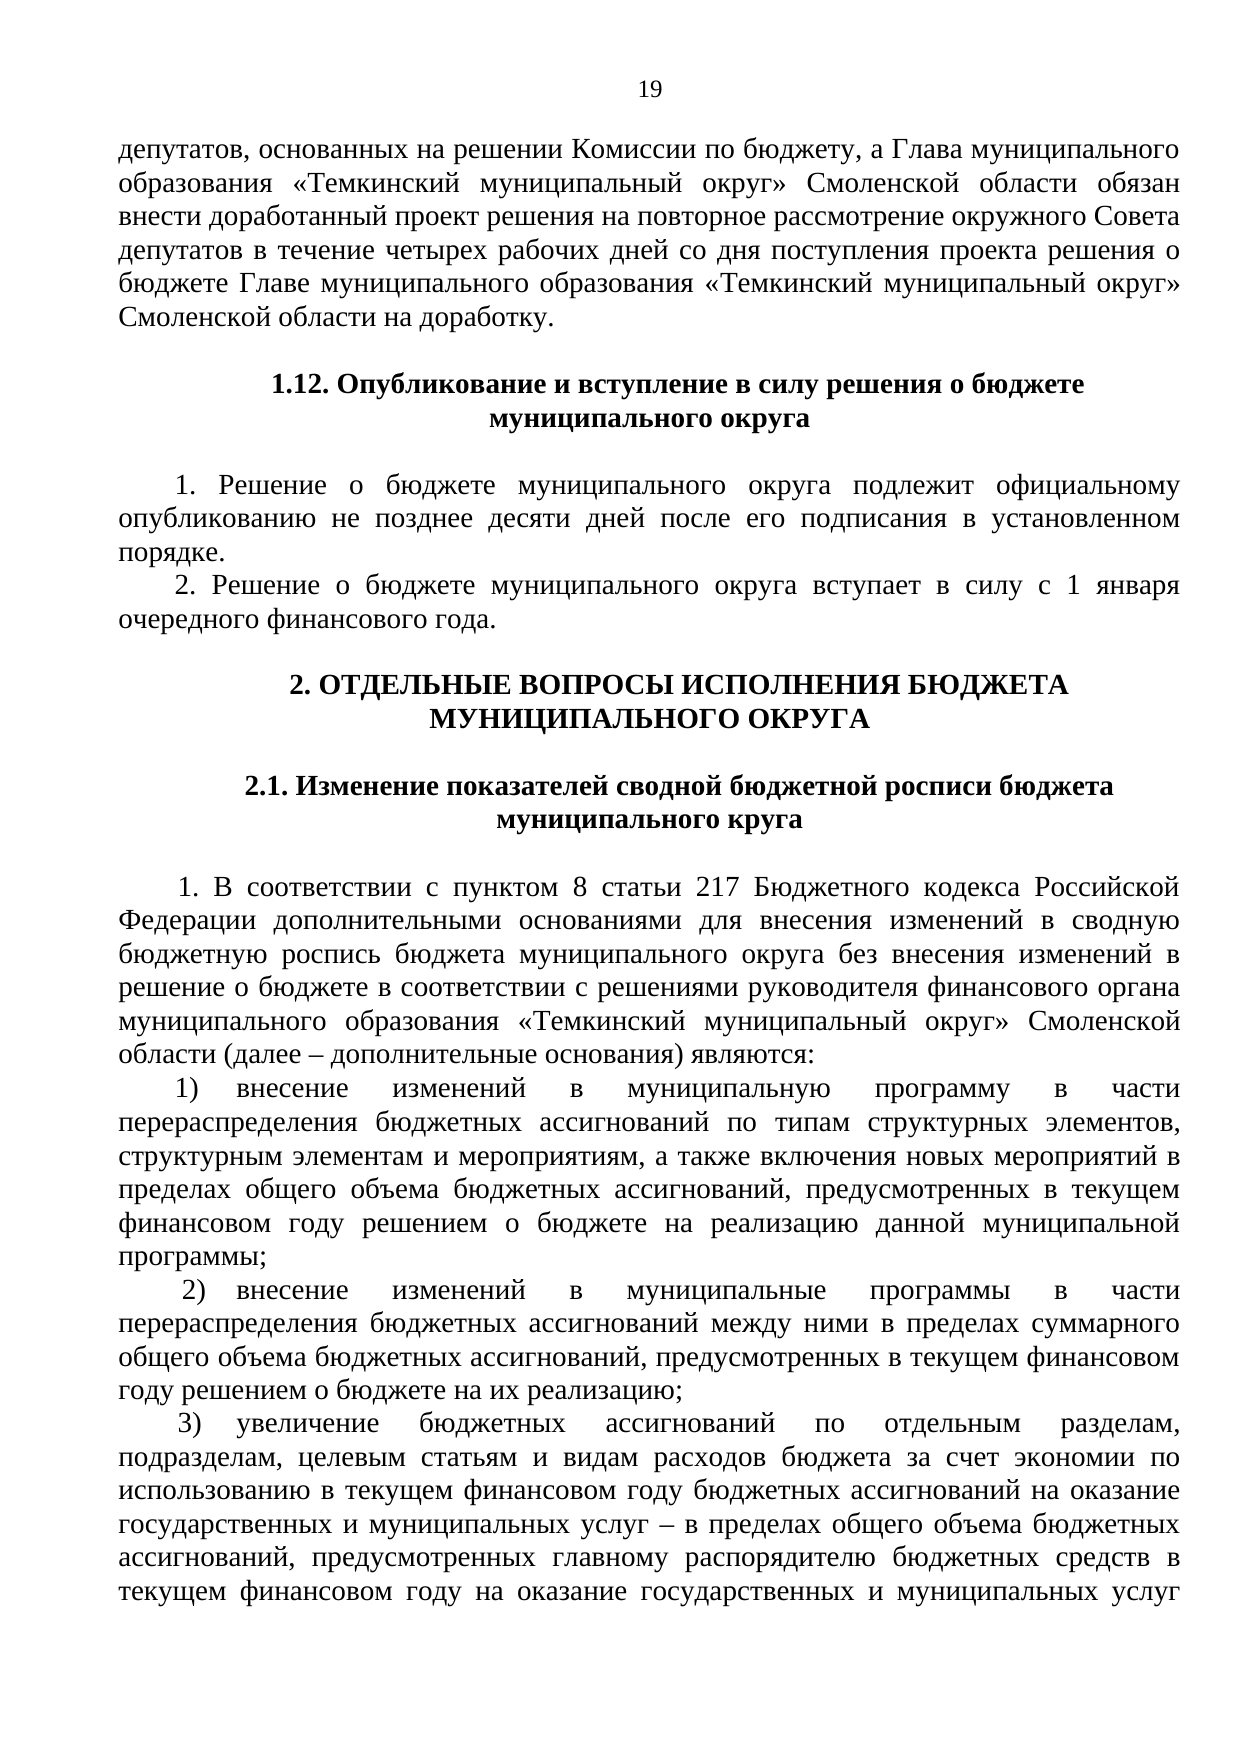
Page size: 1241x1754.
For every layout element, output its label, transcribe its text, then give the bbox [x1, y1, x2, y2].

text 2) внесение изменений в муниципальные программы в части перераспределения бюджетных ассигнований между ними в пределах суммарного общего объема бюджетных ассигнований, предусмотренных в текущем финансовом году решением о бюджете на их реализацию; [118, 1272, 1181, 1406]
text 1.12. Опубликование и вступление в силу решения о бюджете муниципального округа [118, 366, 1181, 433]
text 2.1. Изменение показателей сводной бюджетной росписи бюджета муниципального круга [118, 769, 1181, 836]
text 1. В соответствии с пунктом 8 статьи 217 Бюджетного кодекса Российской Федерации дополнительными основаниями для внесения изменений в сводную бюджетную роспись бюджета муниципального округа без внесения изменений в решение о бюджете в соответствии с решениями руководителя финансового органа муниципального образования «Темкинский муниципальный округ» Смоленской области (далее – дополнительные основания) являются: [118, 869, 1181, 1071]
text 2. ОТДЕЛЬНЫЕ ВОПРОСЫ ИСПОЛНЕНИЯ БЮДЖЕТА МУНИЦИПАЛЬНОГО ОКРУГА [118, 668, 1181, 735]
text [118, 1406, 1181, 1607]
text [118, 131, 1181, 333]
text 1. Решение о бюджете муниципального округа подлежит официальному опубликованию не позднее десяти дней после его подписания в установленном порядке. [118, 467, 1181, 567]
text 2. Решение о бюджете муниципального округа вступает в силу с 1 января очередного финансового года. [118, 567, 1181, 634]
text 1) внесение изменений в муниципальную программу в части перераспределения бюджетных ассигнований по типам структурных элементов, структурным элементам и мероприятиям, а также включения новых мероприятий в пределах общего объема бюджетных ассигнований, предусмотренных в текущем финансовом году решением о бюджете на реализацию данной муниципальной программы; [118, 1071, 1181, 1272]
